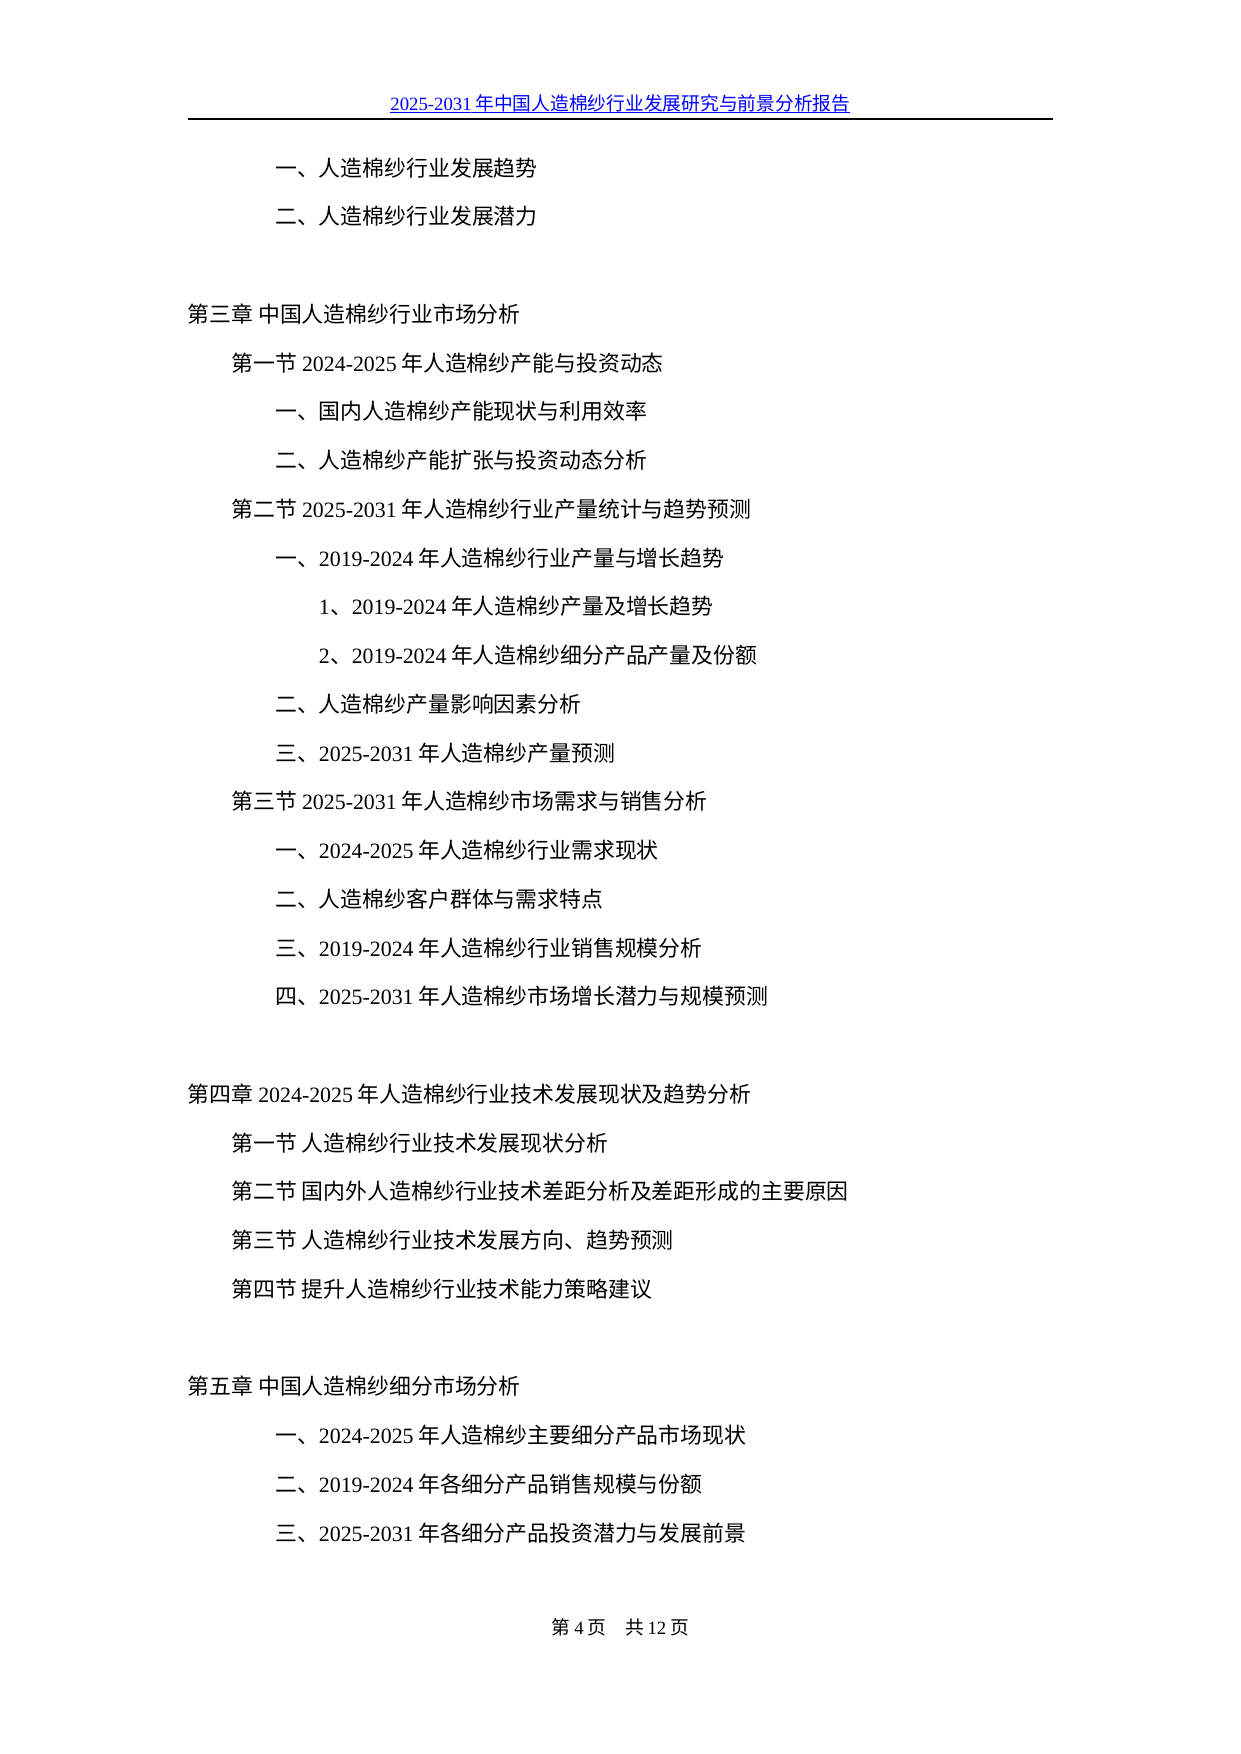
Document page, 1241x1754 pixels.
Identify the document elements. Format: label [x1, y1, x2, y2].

text [187, 150, 1053, 1548]
